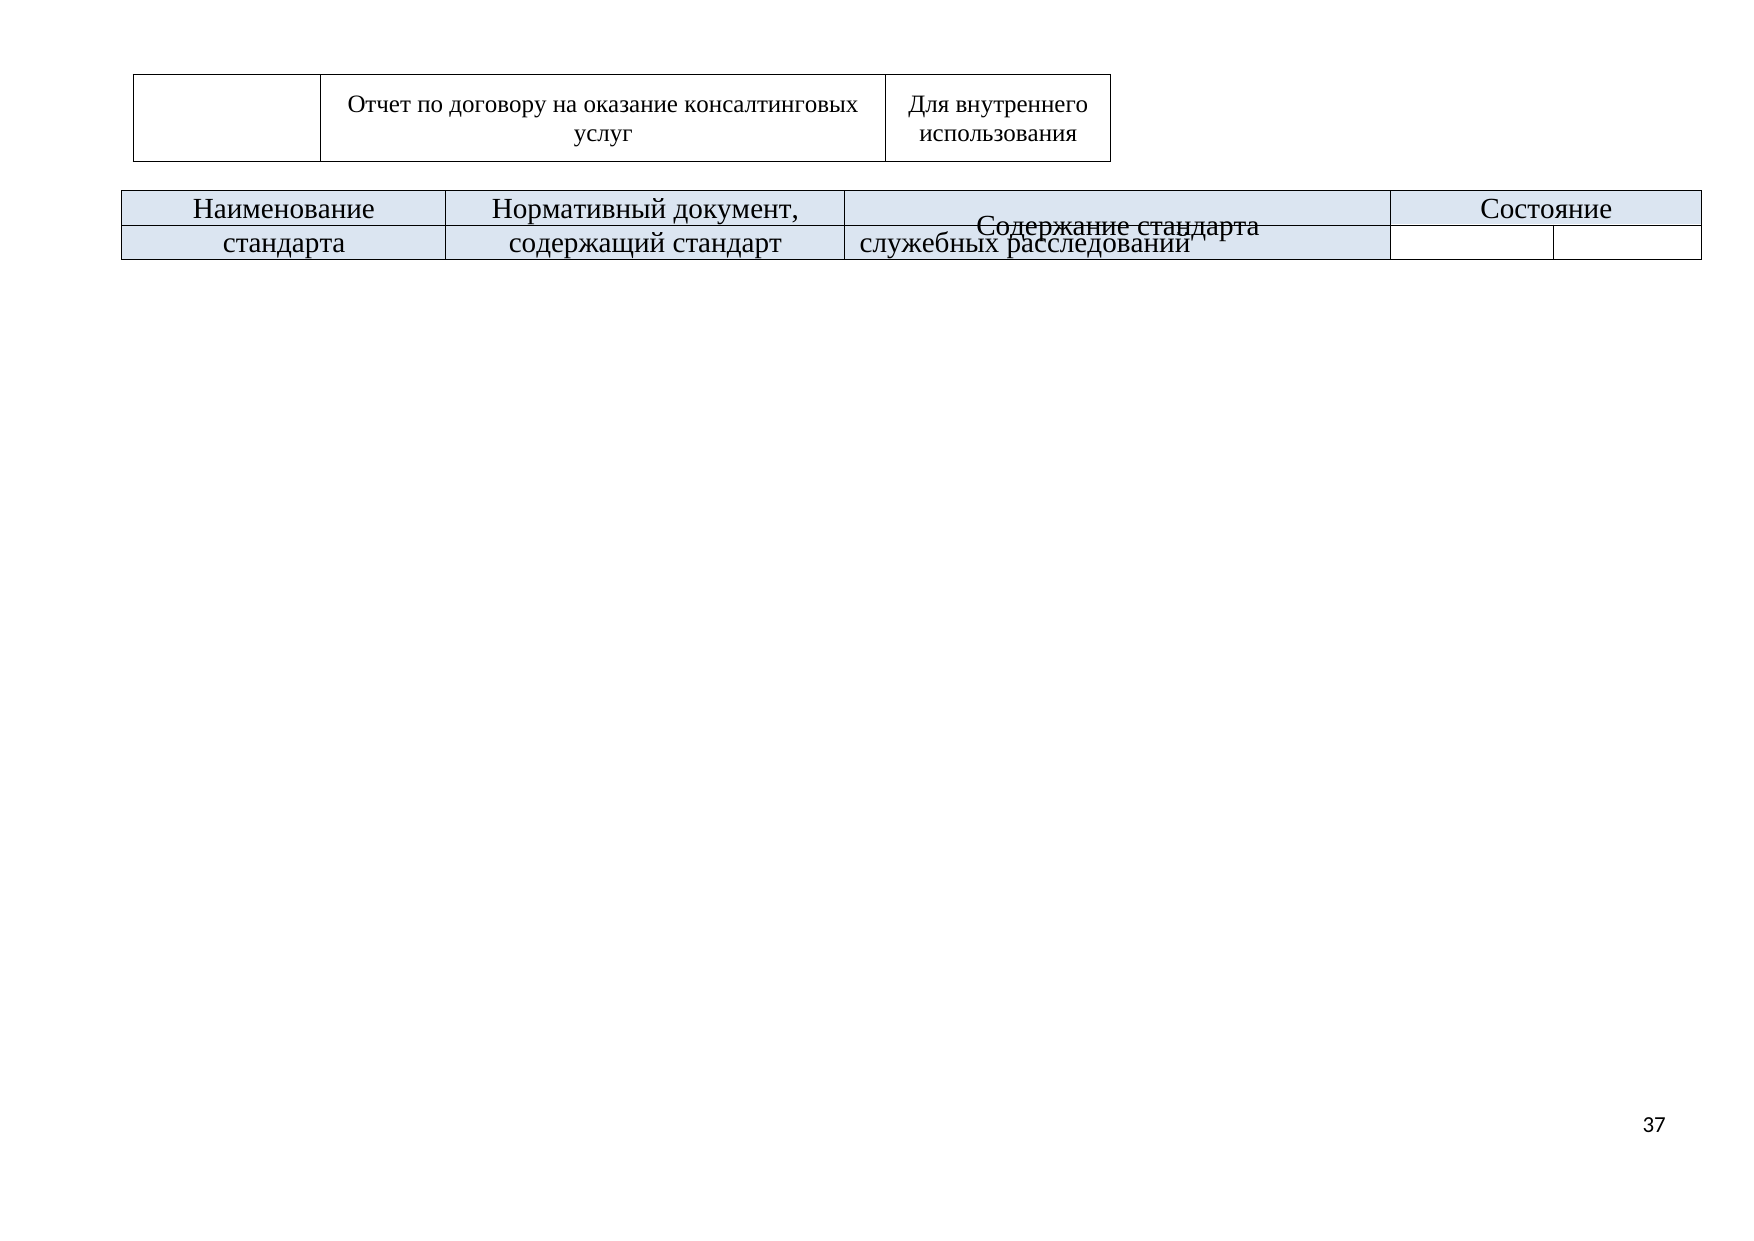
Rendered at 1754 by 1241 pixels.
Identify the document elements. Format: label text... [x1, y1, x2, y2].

table_header Содержание стандарта [845, 191, 1390, 225]
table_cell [446, 226, 844, 259]
table_cell Проведение служебных расследований [122, 226, 445, 259]
table_cell [1391, 226, 1553, 259]
table_cell [1554, 226, 1701, 259]
table_header Нормативный документ, содержащий стандарт [446, 191, 844, 225]
table_header Состояние [1391, 191, 1701, 224]
table_header Наименование стандарта [122, 191, 445, 225]
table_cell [845, 226, 1390, 259]
